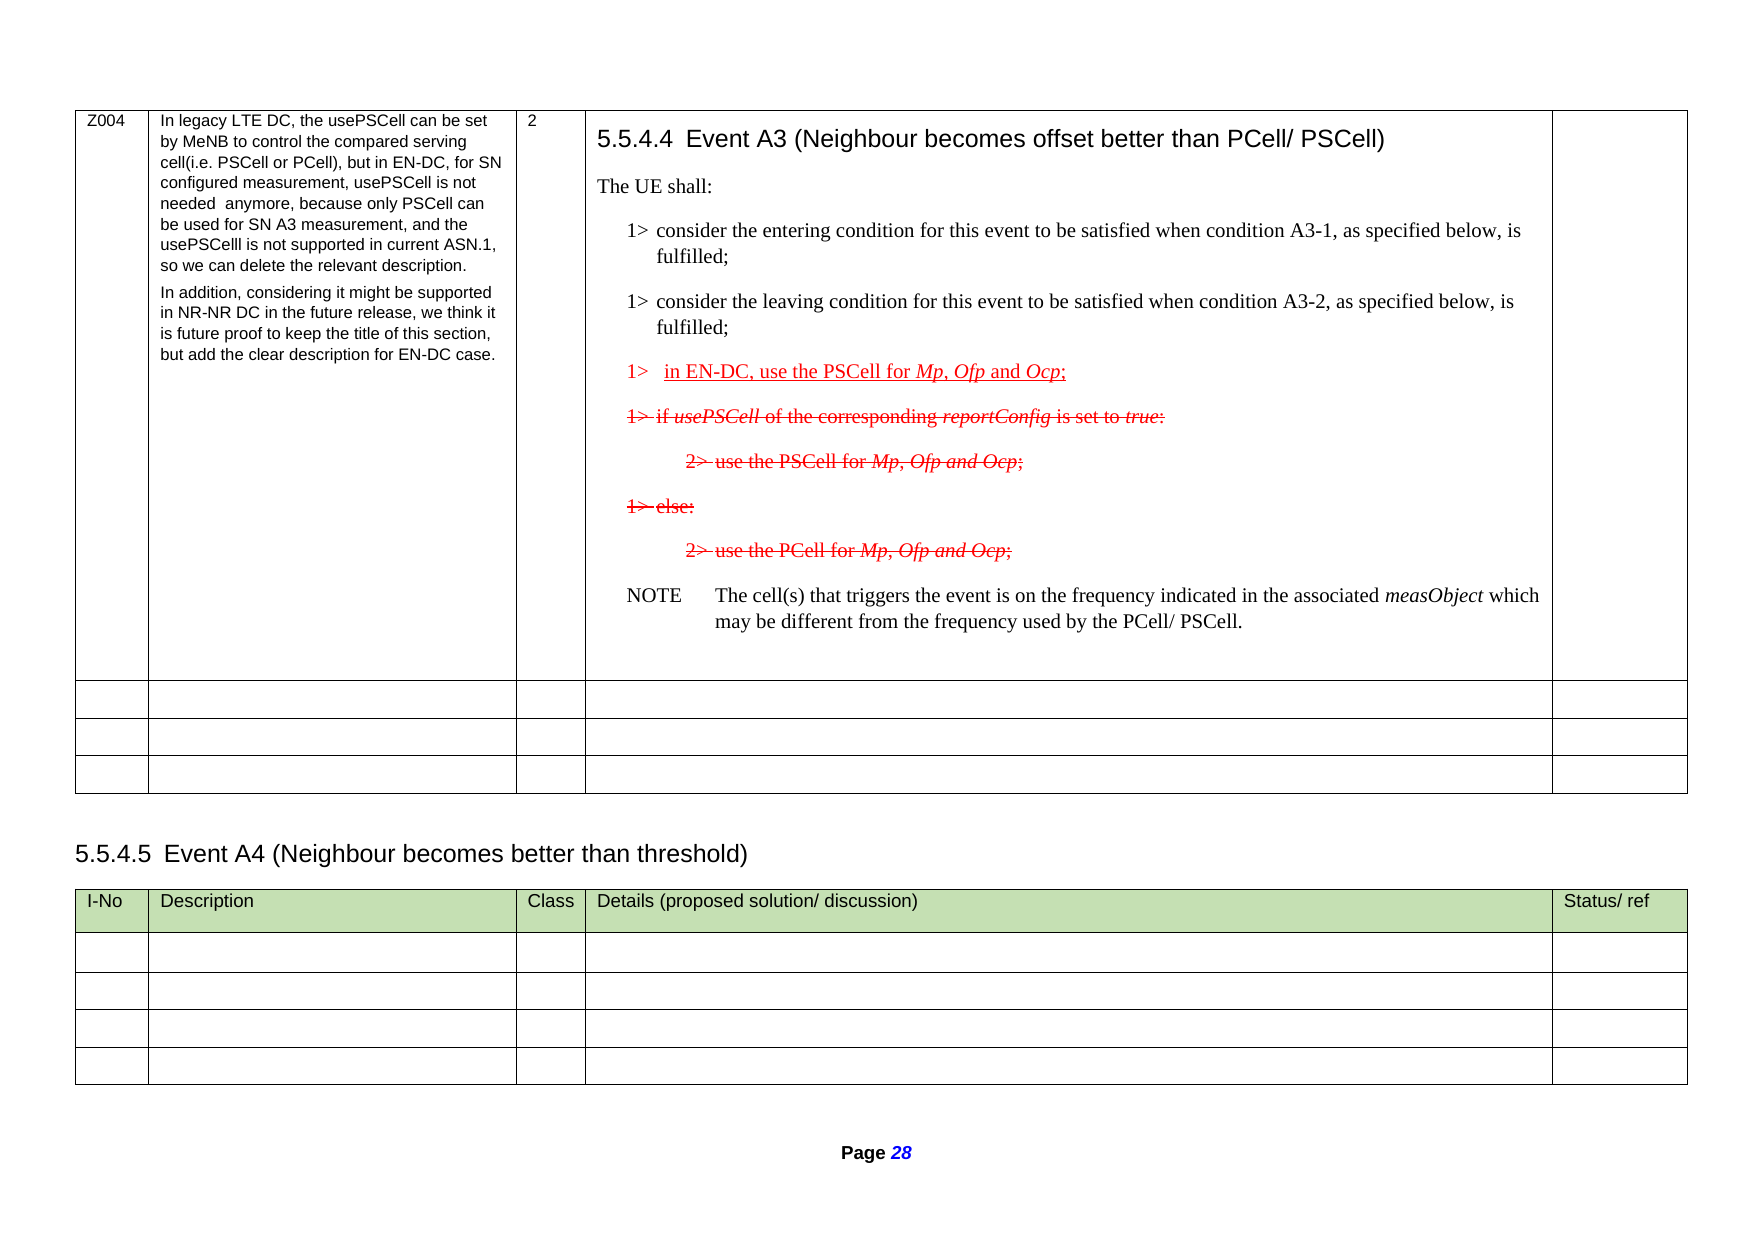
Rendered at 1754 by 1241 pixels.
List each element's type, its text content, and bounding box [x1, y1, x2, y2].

table_cell [1553, 973, 1687, 1009]
table_cell [149, 756, 516, 793]
table_header Status/ ref [1553, 890, 1687, 932]
table_cell [586, 1010, 1552, 1047]
table_cell [586, 1048, 1552, 1084]
table_cell [517, 973, 585, 1009]
table_cell [586, 719, 1552, 755]
table_cell [517, 1048, 585, 1084]
table_cell [517, 933, 585, 972]
table_cell [1553, 681, 1687, 718]
table_cell [1553, 111, 1687, 680]
table_header Description [149, 890, 516, 932]
table_cell Z004 [76, 111, 148, 680]
table_cell [149, 1010, 516, 1047]
table_cell [1553, 756, 1687, 793]
table_cell [517, 1010, 585, 1047]
table_cell [76, 756, 148, 793]
table_header Class [517, 890, 585, 932]
table_cell [149, 719, 516, 755]
table_cell [76, 1048, 148, 1084]
table_cell [76, 681, 148, 718]
table_cell [517, 756, 585, 793]
table_header Details (proposed solution/ discussion) [586, 890, 1552, 932]
table_cell 5.5.4.4 Event A3 (Neighbour becomes offset better than PCell/ PSCell) The UE shall: 1> consider the entering condition for this event to be satisfied when condition A3-1, as specified below, is fulfilled; 1> consider the leaving condition for this event to be satisfied when condition A3-2, as specified below, is fulfilled; in EN-DC, use the PSCell for Mp, Ofp and Ocp; 1> if usePSCell of the corresponding reportConfig is set to true: 2> use the PSCell for Mp, Ofp and Ocp; 1> else: 2> use the PCell for Mp, Ofp and Ocp; NOTE The cell(s) that triggers the event is on the frequency indicated in the associated measObject which may be different from the frequency used by the PCell/ PSCell. [586, 111, 1552, 680]
subtitle 5.5.4.5 Event A4 (Neighbour becomes better than threshold) [75, 839, 1679, 867]
table_cell [149, 681, 516, 718]
table_header I-No [76, 890, 148, 932]
table_cell [76, 973, 148, 1009]
table_cell [586, 933, 1552, 972]
table_cell [149, 1048, 516, 1084]
table_cell [586, 973, 1552, 1009]
table_cell [76, 1010, 148, 1047]
table_cell [76, 933, 148, 972]
table_cell 2 [517, 111, 585, 680]
table_cell [1553, 1048, 1687, 1084]
table_cell In legacy LTE DC, the usePSCell can be set by MeNB to control the compared serving cell(i.e. PSCell or PCell), but in EN-DC, for SN configured measurement, usePSCell is not needed anymore, because only PSCell can be used for SN A3 measurement, and the usePSCelll is not supported in current ASN.1, so we can delete the relevant description. In addition, considering it might be supported in NR-NR DC in the future release, we think it is future proof to keep the title of this section, but add the clear description for EN-DC case. [149, 111, 516, 680]
table_cell [586, 756, 1552, 793]
table_cell [1553, 719, 1687, 755]
table_cell [517, 681, 585, 718]
table_cell [586, 681, 1552, 718]
table_cell [149, 933, 516, 972]
table_cell [76, 719, 148, 755]
table_cell [1553, 933, 1687, 972]
table_cell [149, 973, 516, 1009]
table_cell [1553, 1010, 1687, 1047]
table_cell [517, 719, 585, 755]
